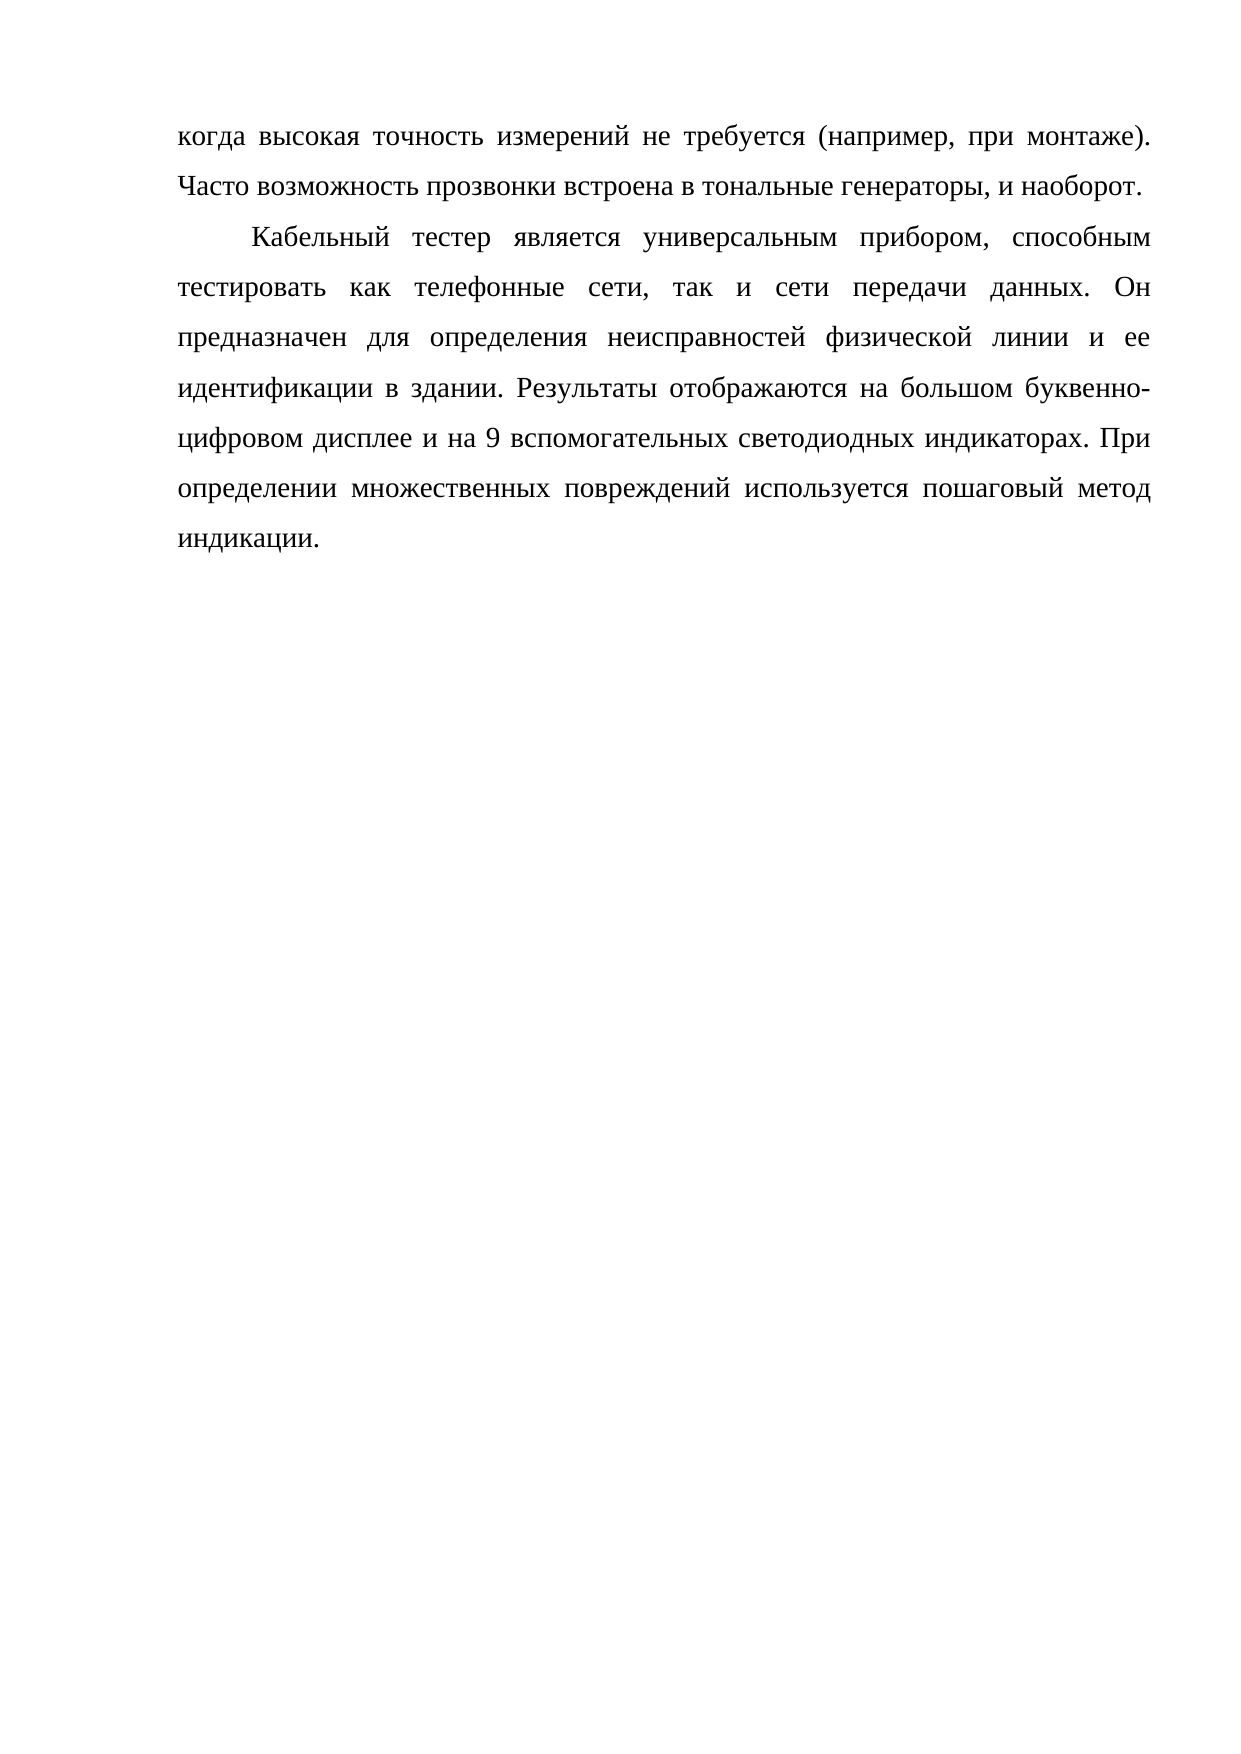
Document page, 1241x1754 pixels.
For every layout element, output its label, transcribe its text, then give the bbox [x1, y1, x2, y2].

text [177, 118, 1152, 202]
text Кабельный тестер является универсальным прибором, способным тестировать как телефонные сети, так и сети передачи данных. Он предназначен для определения неисправностей физической линии и ее идентификации в здании. Результаты отображаются на большом буквенно-цифровом дисплее и на 9 вспомогательных светодиодных индикаторах. При определении множественных повреждений используется пошаговый метод индикации. [177, 219, 1152, 554]
